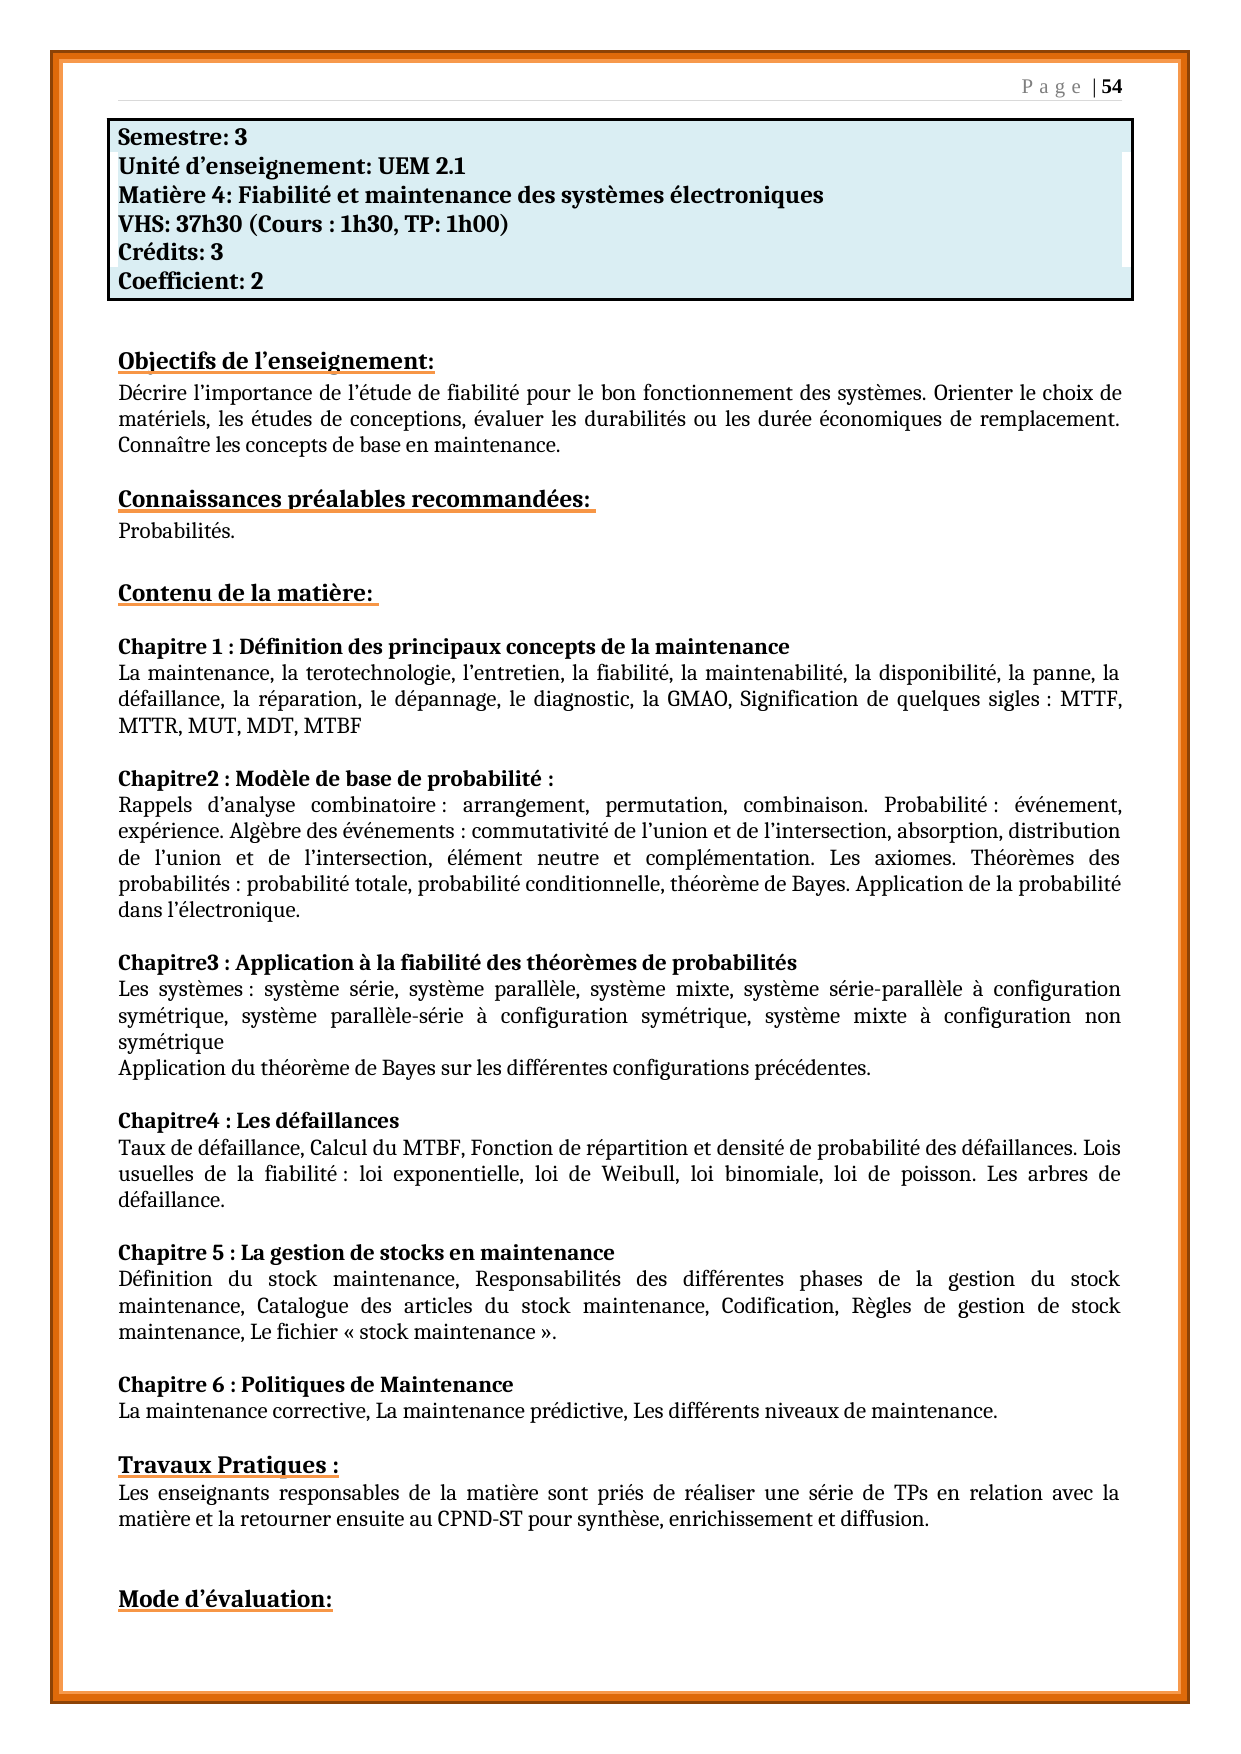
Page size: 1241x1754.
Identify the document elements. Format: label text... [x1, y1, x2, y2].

text Chapitre3 : Application à la fiabilité des théorèmes de probabilités [118, 950, 1122, 976]
text Chapitre2 : Modèle de base de probabilité : [118, 765, 1122, 792]
text Semestre: 3 [110, 121, 1131, 152]
text Mode d’évaluation: [118, 1585, 1122, 1613]
text Taux de défaillance, Calcul du MTBF, Fonction de répartition et densité de probabilité des défaillances. Lois usuelles de la fiabilité : loi exponentielle, loi de Weibull, loi binomiale, loi de poisson. Les arbres de défaillance. [118, 1134, 1122, 1213]
text Définition du stock maintenance, Responsabilités des différentes phases de la gestion du stock maintenance, Catalogue des articles du stock maintenance, Codification, Règles de gestion de stock maintenance, Le fichier « stock maintenance ». [118, 1266, 1122, 1345]
text Matière 4: Fiabilité et maintenance des systèmes électroniques [118, 181, 1122, 209]
text Les systèmes : système série, système parallèle, système mixte, système série-parallèle à configuration symétrique, système parallèle-série à configuration symétrique, système mixte à configuration non symétrique [118, 976, 1122, 1055]
text Décrire l’importance de l’étude de fiabilité pour le bon fonctionnement des systèmes. Orienter le choix de matériels, les études de conceptions, évaluer les durabilités ou les durée économiques de remplacement. Connaître les concepts de base en maintenance. [118, 379, 1122, 459]
text Les enseignants responsables de la matière sont priés de réaliser une série de TPs en relation avec la matière et la retourner ensuite au CPND-ST pour synthèse, enrichissement et diffusion. [118, 1479, 1122, 1532]
text Connaissances préalables recommandées: [118, 485, 1122, 514]
text La maintenance, la terotechnologie, l’entretien, la fiabilité, la maintenabilité, la disponibilité, la panne, la défaillance, la réparation, le dépannage, le diagnostic, la GMAO, Signification de quelques sigles : MTTF, MTTR, MUT, MDT, MTBF [118, 660, 1122, 739]
text Objectifs de l’enseignement: [118, 347, 1122, 375]
text Chapitre 1 : Définition des principaux concepts de la maintenance [118, 633, 1122, 660]
text La maintenance corrective, La maintenance prédictive, Les différents niveaux de maintenance. [118, 1398, 1122, 1424]
text Application du théorème de Bayes sur les différentes configurations précédentes. [118, 1055, 1122, 1082]
text Unité d’enseignement: UEM 2.1 [118, 152, 1122, 181]
text Chapitre 6 : Politiques de Maintenance [118, 1371, 1122, 1398]
text Chapitre 5 : La gestion de stocks en maintenance [118, 1240, 1122, 1266]
text VHS: 37h30 (Cours : 1h30, TP: 1h00) [118, 209, 1122, 238]
text Contenu de la matière: [118, 578, 1122, 607]
text Rappels d’analyse combinatoire : arrangement, permutation, combinaison. Probabilité : événement, expérience. Algèbre des événements : commutativité de l’union et de l’intersection, absorption, distribution de l’union et de l’intersection, élément neutre et complémentation. Les axiomes. Théorèmes des probabilités : probabilité totale, probabilité conditionnelle, théorème de Bayes. Application de la probabilité dans l’électronique. [118, 792, 1122, 923]
text Probabilités. [118, 518, 1122, 544]
text Coefficient: 2 [110, 262, 1131, 298]
text Chapitre4 : Les défaillances [118, 1108, 1122, 1134]
text Travaux Pratiques : [118, 1451, 1122, 1479]
text Crédits: 3 [118, 238, 1122, 262]
